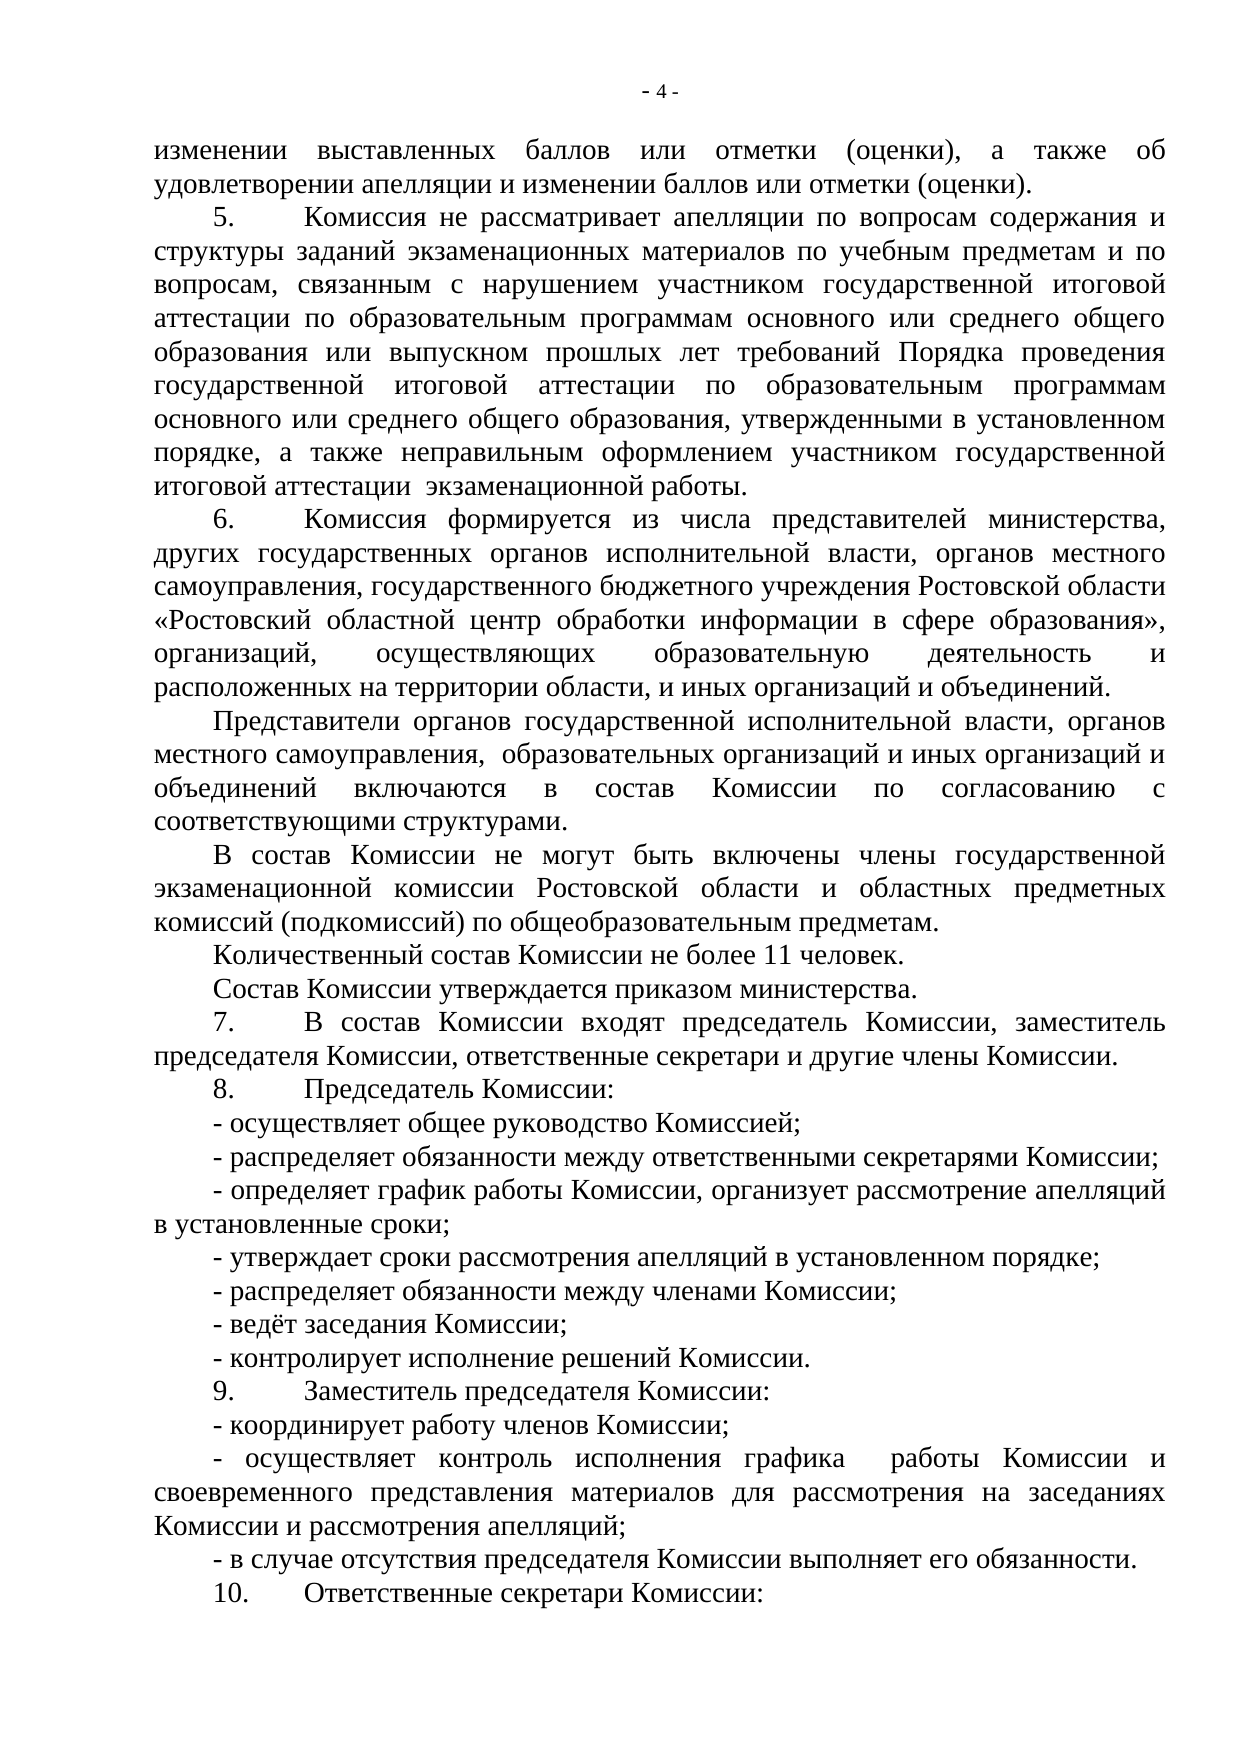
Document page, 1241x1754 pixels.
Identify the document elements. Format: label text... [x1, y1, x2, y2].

text - утверждает сроки рассмотрения апелляций в установленном порядке; [153, 1239, 1166, 1273]
text В состав Комиссии не могут быть включены члены государственной экзаменационной комиссии Ростовской области и областных предметных комиссий (подкомиссий) по общеобразовательным предметам. [153, 837, 1166, 937]
text - определяет график работы Комиссии, организует рассмотрение апелляций в установленные сроки; [153, 1172, 1166, 1239]
text Количественный состав Комиссии не более 11 человек. [153, 937, 1166, 971]
list Председатель Комиссии: [153, 1072, 1166, 1105]
list В состав Комиссии входят председатель Комиссии, заместитель председателя Комиссии, ответственные секретари и другие члены Комиссии. [153, 1004, 1166, 1072]
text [153, 132, 1166, 199]
text 6. Комиссия формируется из числа представителей министерства, других государственных органов исполнительной власти, органов местного самоуправления, государственного бюджетного учреждения Ростовской области «Ростовский областной центр обработки информации в сфере образования», организаций, осуществляющих образовательную деятельность и расположенных на территории области, и иных организаций и объединений. [153, 501, 1166, 703]
text Состав Комиссии утверждается приказом министерства. [153, 971, 1166, 1004]
text - в случае отсутствия председателя Комиссии выполняет его обязанности. [153, 1541, 1166, 1575]
text - осуществляет общее руководство Комиссией; [153, 1105, 1166, 1139]
text 5. Комиссия не рассматривает апелляции по вопросам содержания и структуры заданий экзаменационных материалов по учебным предметам и по вопросам, связанным с нарушением участником государственной итоговой аттестации по образовательным программам основного или среднего общего образования или выпускном прошлых лет требований Порядка проведения государственной итоговой аттестации по образовательным программам основного или среднего общего образования, утвержденными в установленном порядке, а также неправильным оформлением участником государственной итоговой аттестации экзаменационной работы. [153, 199, 1166, 501]
text - распределяет обязанности между членами Комиссии; [153, 1273, 1166, 1306]
text 9. Заместитель председателя Комиссии: [153, 1373, 1166, 1407]
text Представители органов государственной исполнительной власти, органов местного самоуправления, образовательных организаций и иных организаций и объединений включаются в состав Комиссии по согласованию с соответствующими структурами. [153, 703, 1166, 837]
text - ведёт заседания Комиссии; [153, 1306, 1166, 1340]
text 10. Ответственные секретари Комиссии: [153, 1575, 1166, 1608]
text - координирует работу членов Комиссии; [153, 1407, 1166, 1441]
text - распределяет обязанности между ответственными секретарями Комиссии; [153, 1139, 1166, 1172]
text - контролирует исполнение решений Комиссии. [153, 1340, 1166, 1373]
text - осуществляет контроль исполнения графика работы Комиссии и своевременного представления материалов для рассмотрения на заседаниях Комиссии и рассмотрения апелляций; [153, 1441, 1166, 1541]
